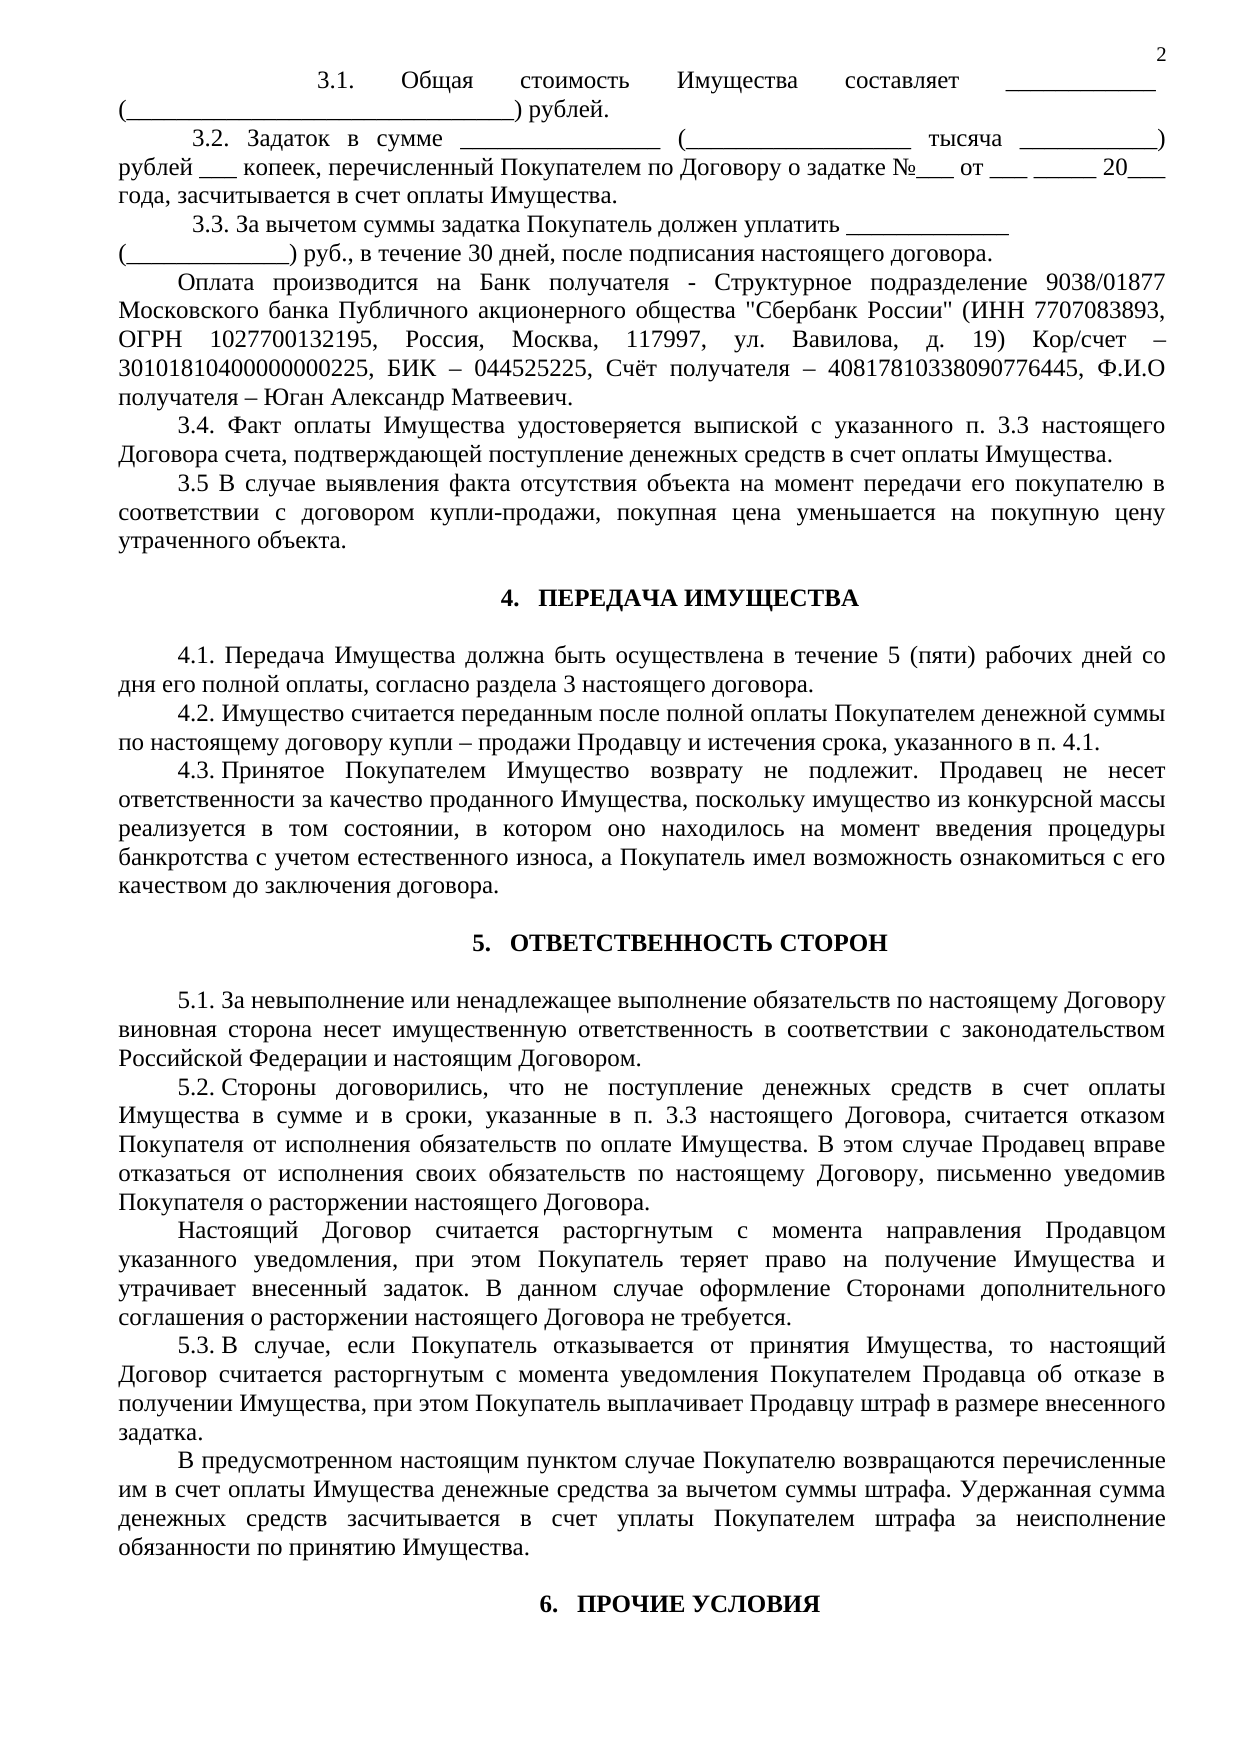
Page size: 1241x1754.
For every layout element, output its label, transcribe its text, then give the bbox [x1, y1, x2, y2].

text 3.5 В случае выявления факта отсутствия объекта на момент передачи его покупателю в соответствии с договором купли-продажи, покупная цена уменьшается на покупную цену утраченного объекта. [118, 468, 1167, 554]
text 3.3. За вычетом суммы задатка Покупатель должен уплатить _____________ (_____________) руб., в течение 30 дней, после подписания настоящего договора. [118, 209, 1167, 267]
list ПЕРЕДАЧА ИМУЩЕСТВА [193, 583, 1167, 612]
text 5.1. За невыполнение или ненадлежащее выполнение обязательств по настоящему Договору виновная сторона несет имущественную ответственность в соответствии с законодательством Российской Федерации и настоящим Договором. [118, 985, 1167, 1072]
text Настоящий Договор считается расторгнутым с момента направления Продавцом указанного уведомления, при этом Покупатель теряет право на получение Имущества и утрачивает внесенный задаток. В данном случае оформление Сторонами дополнительного соглашения о расторжении настоящего Договора не требуется. [118, 1215, 1167, 1330]
text 3.2. Задаток в сумме ________________ (__________________ тысяча ___________) рублей ___ копеек, перечисленный Покупателем по Договору о задатке №___ от ___ _____ 20___ года, засчитывается в счет оплаты Имущества. [118, 123, 1167, 209]
text Оплата производится на Банк получателя - Структурное подразделение 9038/01877 Московского банка Публичного акционерного общества "Сбербанк России" (ИНН 7707083893, ОГРН 1027700132195, Россия, Москва, 117997, ул. Вавилова, д. 19) Кор/счет – 30101810400000000225, БИК – 044525225, Счёт получателя – 40817810338090776445, Ф.И.О получателя – Юган Александр Матвеевич. [118, 267, 1167, 410]
list ОТВЕТСТВЕННОСТЬ СТОРОН [193, 928, 1167, 957]
list ПРОЧИЕ УСЛОВИЯ [193, 1589, 1167, 1618]
text В предусмотренном настоящим пунктом случае Покупателю возвращаются перечисленные им в счет оплаты Имущества денежные средства за вычетом суммы штрафа. Удержанная сумма денежных средств засчитывается в счет уплаты Покупателем штрафа за неисполнение обязанности по принятию Имущества. [118, 1445, 1167, 1560]
text 4.1. Передача Имущества должна быть осуществлена в течение 5 (пяти) рабочих дней со дня его полной оплаты, согласно раздела 3 настоящего договора. [118, 640, 1167, 698]
text 4.2. Имущество считается переданным после полной оплаты Покупателем денежной суммы по настоящему договору купли – продажи Продавцу и истечения срока, указанного в п. 4.1. [118, 698, 1167, 755]
text 5.3. В случае, если Покупатель отказывается от принятия Имущества, то настоящий Договор считается расторгнутым с момента уведомления Покупателем Продавца об отказе в получении Имущества, при этом Покупатель выплачивает Продавцу штраф в размере внесенного задатка. [118, 1330, 1167, 1445]
text 4.3. Принятое Покупателем Имущество возврату не подлежит. Продавец не несет ответственности за качество проданного Имущества, поскольку имущество из конкурсной массы реализуется в том состоянии, в котором оно находилось на момент введения процедуры банкротства с учетом естественного износа, а Покупатель имел возможность ознакомиться с его качеством до заключения договора. [118, 755, 1167, 899]
text 3.1. Общая стоимость Имущества составляет ____________ (_______________________________) рублей. [118, 65, 1167, 123]
text 3.4. Факт оплаты Имущества удостоверяется выпиской с указанного п. 3.3 настоящего Договора счета, подтверждающей поступление денежных средств в счет оплаты Имущества. [118, 410, 1167, 468]
text 5.2. Стороны договорились, что не поступление денежных средств в счет оплаты Имущества в сумме и в сроки, указанные в п. 3.3 настоящего Договора, считается отказом Покупателя от исполнения обязательств по оплате Имущества. В этом случае Продавец вправе отказаться от исполнения своих обязательств по настоящему Договору, письменно уведомив Покупателя о расторжении настоящего Договора. [118, 1072, 1167, 1215]
